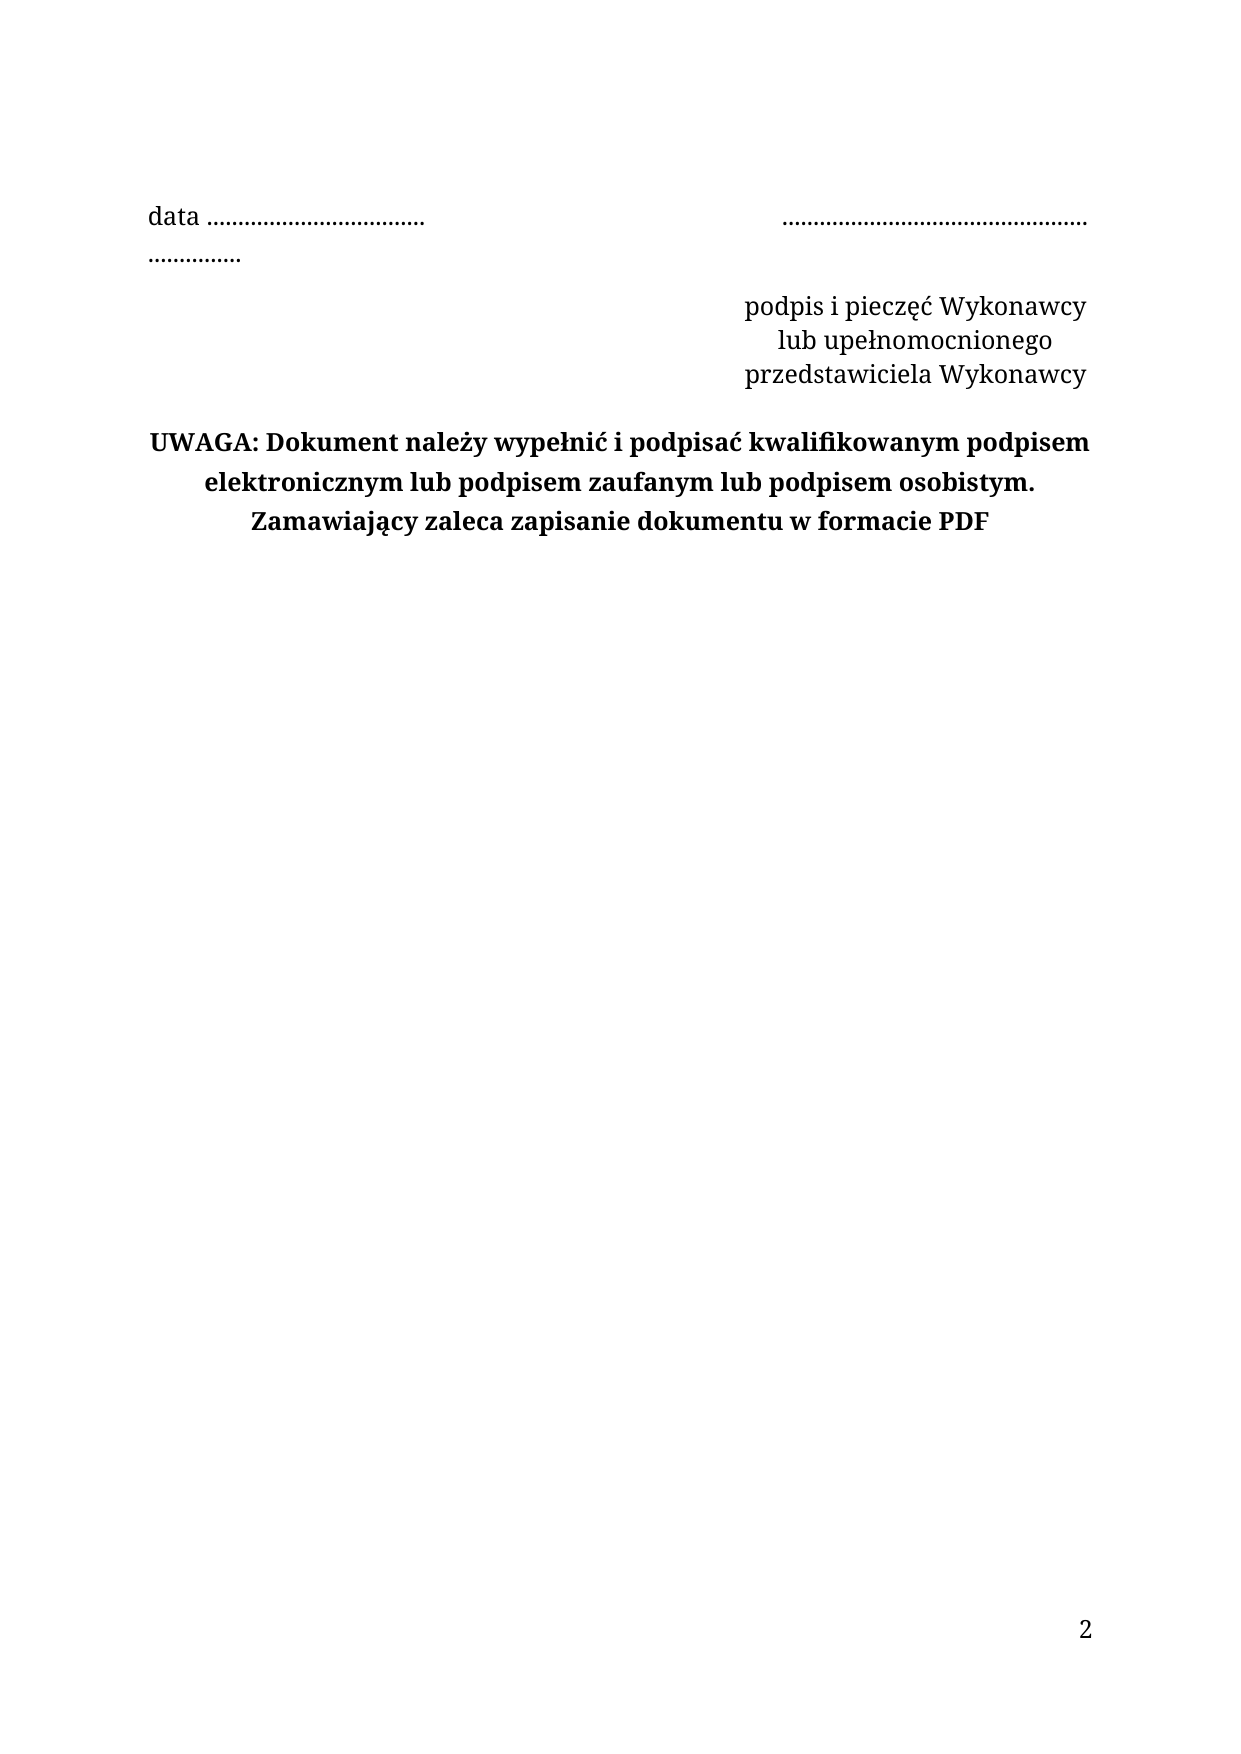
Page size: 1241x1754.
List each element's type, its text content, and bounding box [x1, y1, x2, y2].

text podpis i pieczęć Wykonawcy [738, 289, 1093, 323]
text UWAGA: Dokument należy wypełnić i podpisać kwalifikowanym podpisem elektronicznym lub podpisem zaufanym lub podpisem osobistym. [148, 425, 1093, 498]
text Zamawiający zaleca zapisanie dokumentu w formacie PDF [148, 503, 1093, 537]
text lub upełnomocnionego [738, 323, 1093, 357]
text przedstawiciela Wykonawcy [738, 357, 1093, 391]
text data ................................... ................................................................ [148, 199, 1093, 269]
